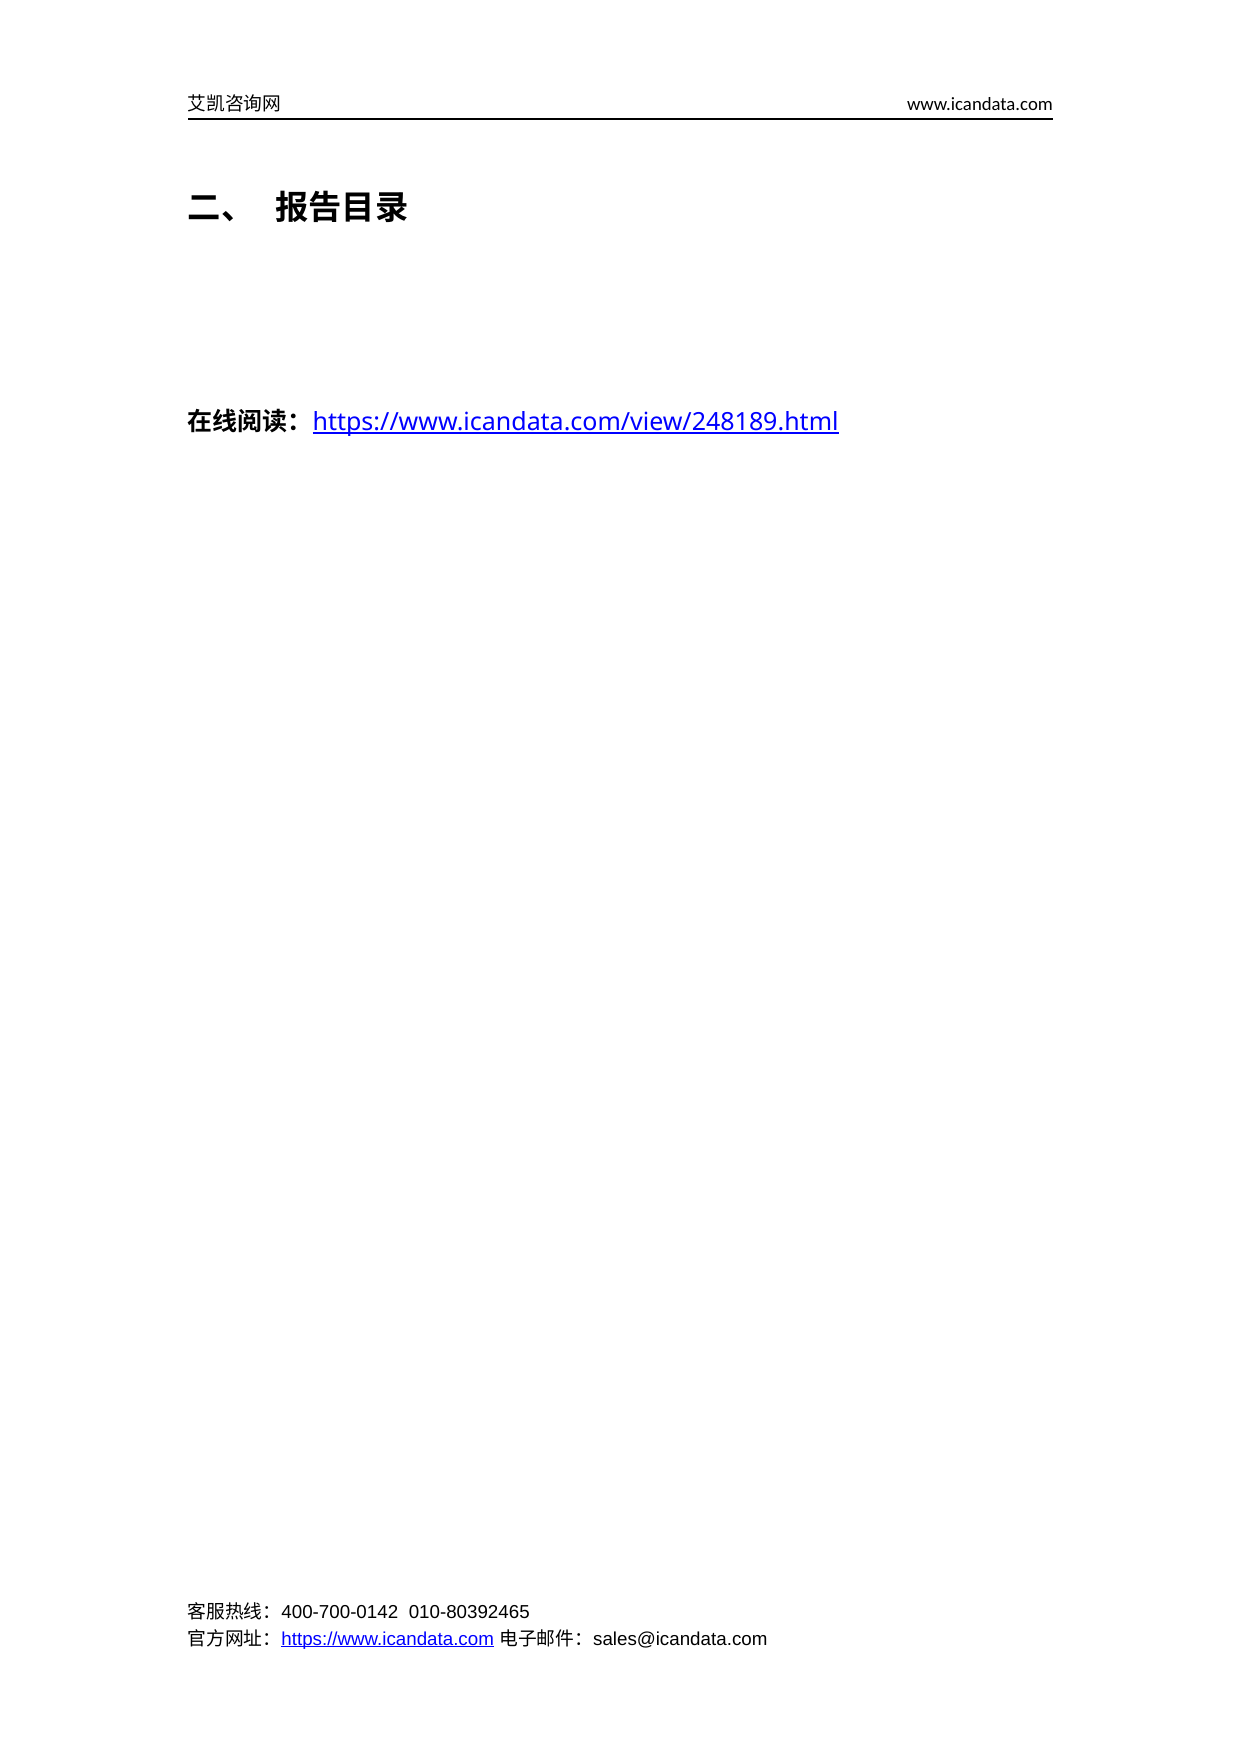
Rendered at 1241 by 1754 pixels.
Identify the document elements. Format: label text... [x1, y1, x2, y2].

text 在线阅读：https://www.icandata.com/view/248189.html [187, 387, 1053, 452]
subtitle 报告目录 [187, 172, 1053, 237]
